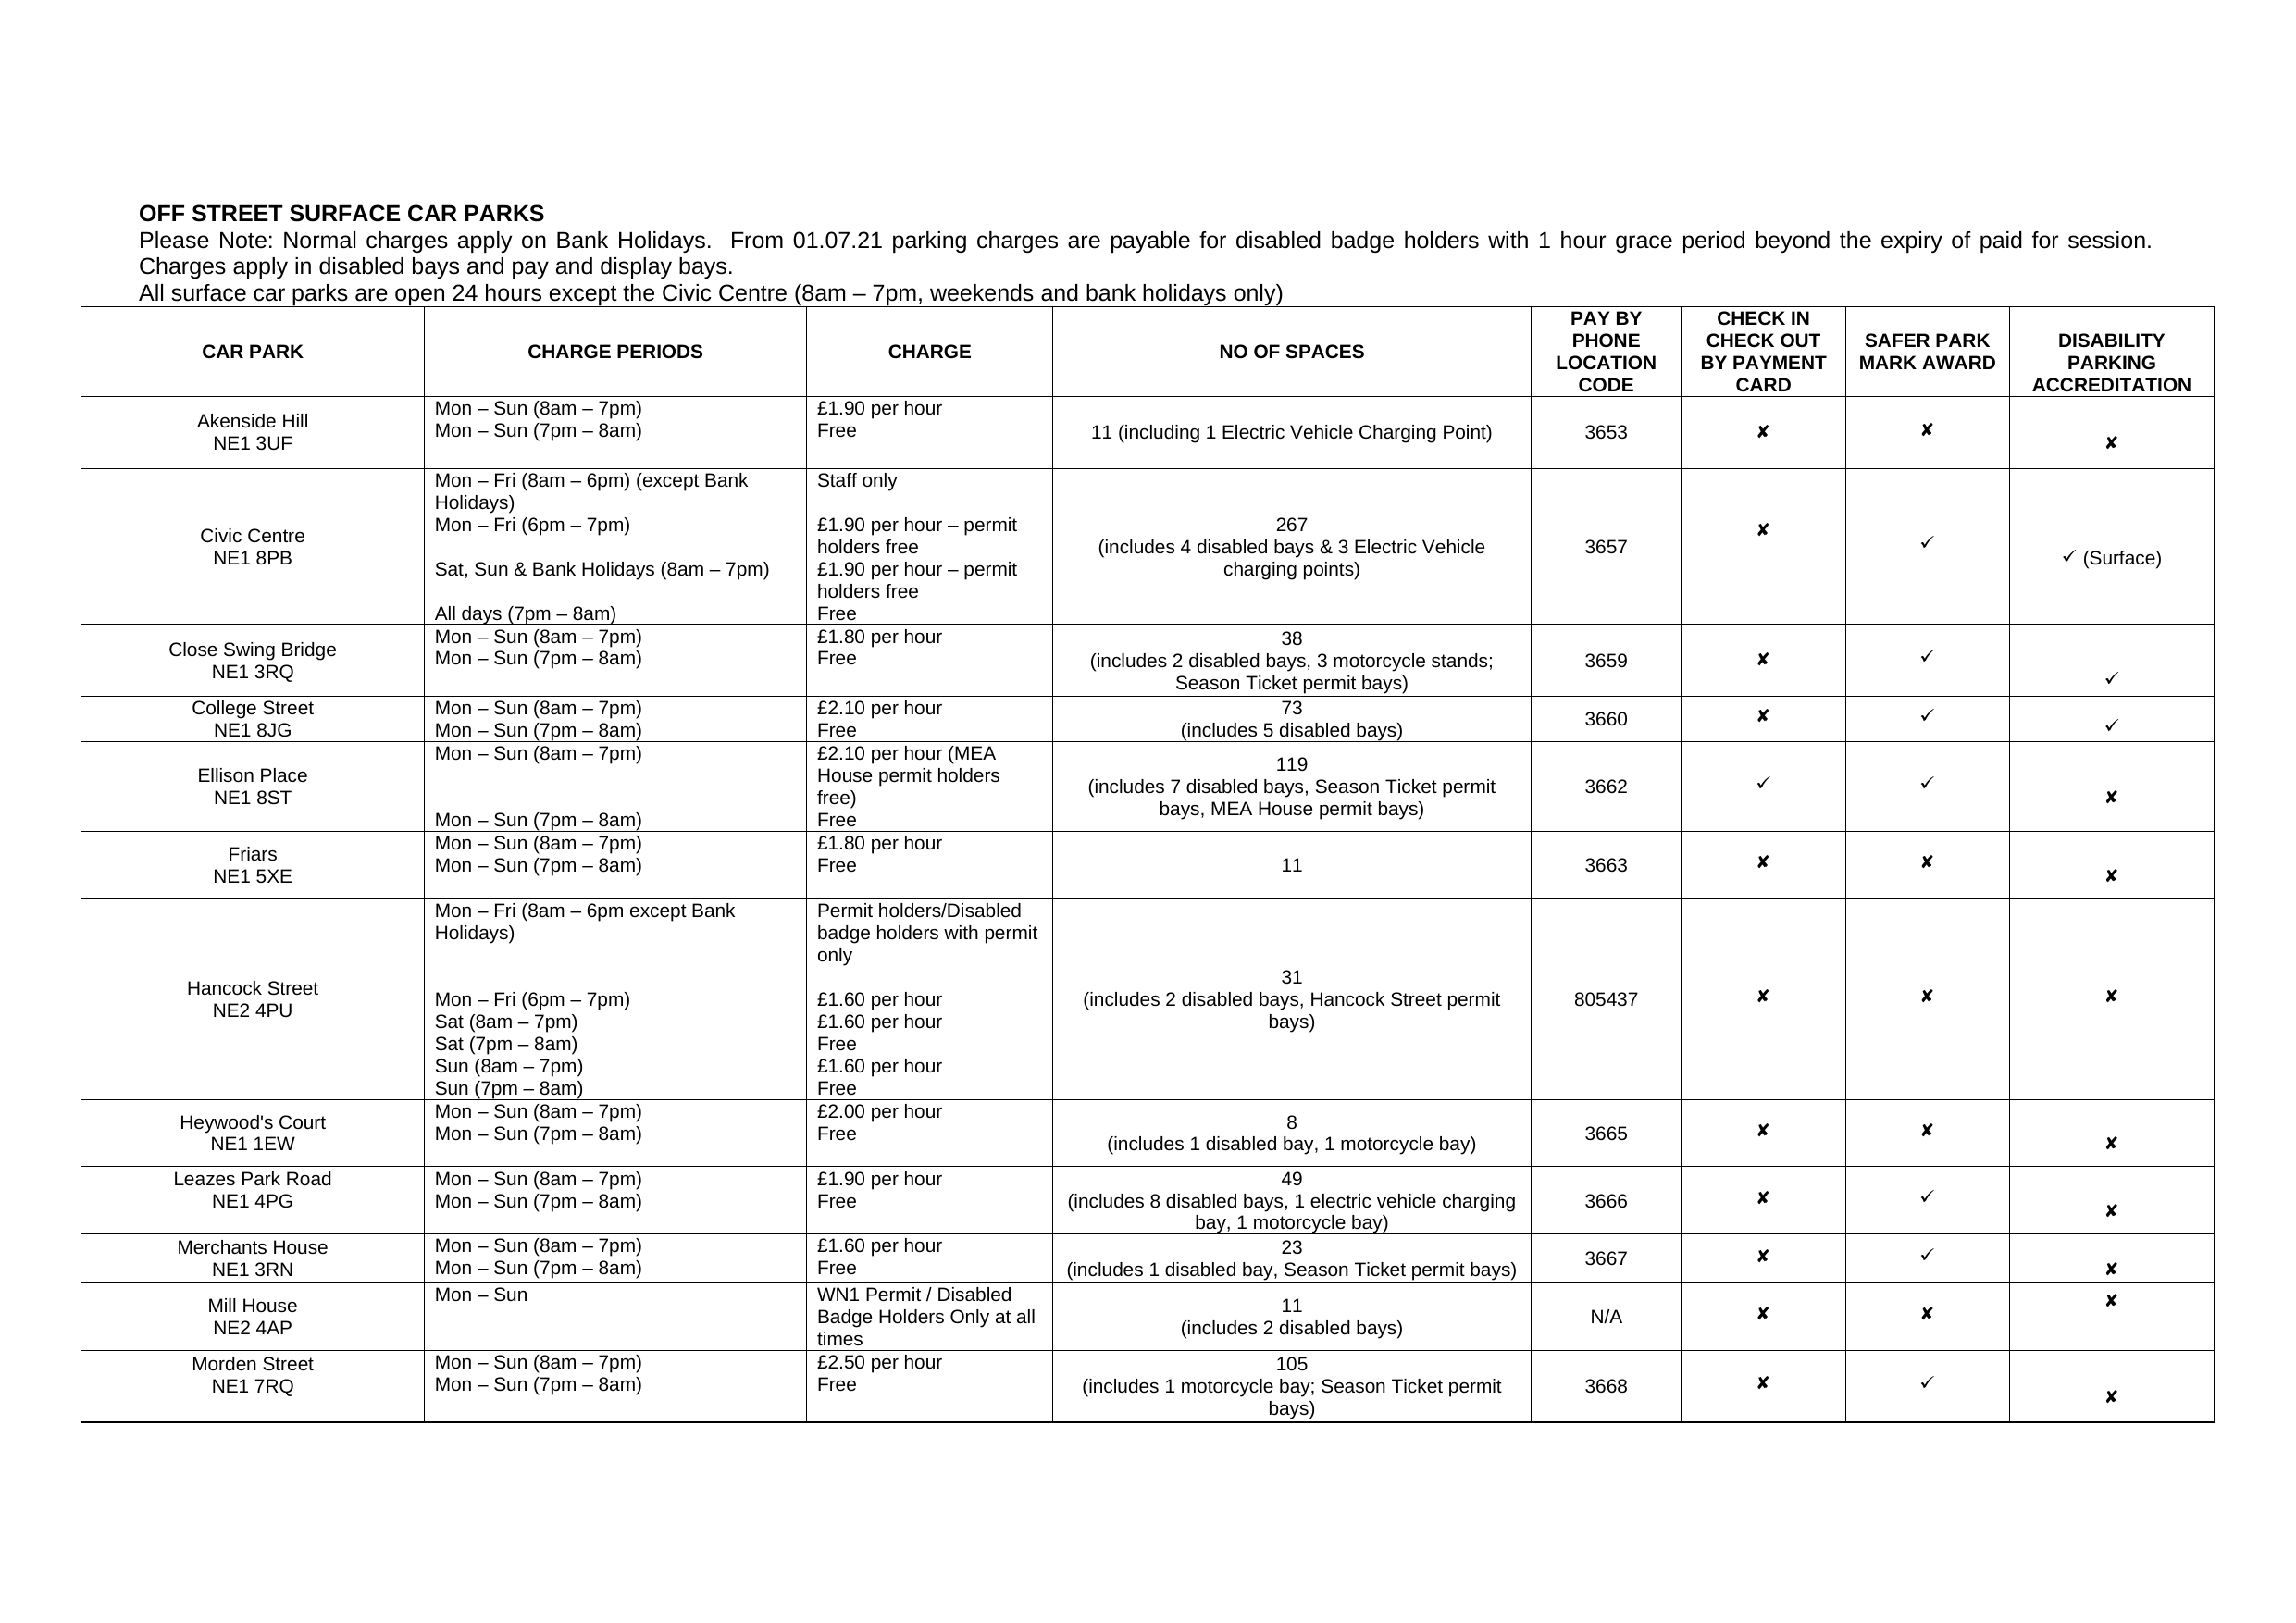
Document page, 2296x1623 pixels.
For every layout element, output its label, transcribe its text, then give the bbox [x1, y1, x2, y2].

table_cell 31 (includes 2 disabled bays, Hancock Street permit bays) [1053, 899, 1531, 1098]
table_cell Mon – Sun (8am – 7pm) Mon – Sun (7pm – 8am) [425, 1234, 806, 1282]
table_cell [1682, 1100, 1845, 1166]
table_cell [1846, 899, 2009, 1098]
table_cell [1682, 397, 1845, 468]
table_header CHECK IN CHECK OUT BY PAYMENT CARD [1682, 307, 1845, 396]
table_cell Leazes Park Road NE1 4PG [81, 1167, 424, 1233]
table_cell [1682, 832, 1845, 898]
table_cell £2.50 per hour Free [807, 1351, 1052, 1421]
text Please Note: charges apply on Bank Holidays. From 01.07.21 parking charges are payable for disabled badge holders with 1 hour grace period beyond the expiry of paid for session. Charges apply in disabled bays and pay and display bays. [139, 227, 2156, 279]
table_cell WN1 Permit / Disabled Badge Holders Only at all times [807, 1283, 1052, 1350]
table_cell Mon – Fri (8am – 6pm except Bank Holidays) Mon – Fri (6pm – 7pm) Sat (8am – 7pm) Sat (7pm – 8am) Sun (8am – 7pm) Sun (7pm – 8am) [425, 899, 806, 1098]
table_cell [2010, 1100, 2214, 1166]
table_cell 3660 [1532, 697, 1681, 741]
table_cell [2010, 832, 2214, 898]
text OFF STREET SURFACE CAR PARKS [139, 200, 2156, 227]
text All surface car parks are open 24 hours except the Civic Centre (8am – 7pm, weekends and bank holidays only) [139, 279, 2156, 306]
table_cell 3665 [1532, 1100, 1681, 1166]
table_cell [2010, 899, 2214, 1098]
table_cell 38 (includes 2 disabled bays, 3 motorcycle stands; Season Ticket permit bays) [1053, 625, 1531, 696]
table_cell 105 (includes 1 motorcycle bay; Season Ticket permit bays) [1053, 1351, 1531, 1421]
table_cell [2010, 697, 2214, 741]
table_cell [2010, 1234, 2214, 1282]
table_cell Merchants House NE1 3RN [81, 1234, 424, 1282]
table_cell Ellison Place NE1 8ST [81, 742, 424, 831]
table_cell [1846, 1283, 2009, 1350]
table_cell [1682, 1234, 1845, 1282]
table_cell Mon – Sun (8am – 7pm) Mon – Sun (7pm – 8am) [425, 1167, 806, 1233]
table_cell Friars NE1 5XE [81, 832, 424, 898]
table_cell N/A [1532, 1283, 1681, 1350]
table_cell [1846, 1351, 2009, 1421]
table_cell Mon – Sun (8am – 7pm) Mon – Sun (7pm – 8am) [425, 832, 806, 898]
table_cell Morden Street NE1 7RQ [81, 1351, 424, 1421]
table_cell Mon – Sun (8am – 7pm) Mon – Sun (7pm – 8am) [425, 742, 806, 831]
table_header PAY BY PHONE LOCATION CODE [1532, 307, 1681, 396]
table_cell Mill House NE2 4AP [81, 1283, 424, 1350]
table_cell [1846, 742, 2009, 831]
table_cell [1846, 1100, 2009, 1166]
table_cell 11 (includes 2 disabled bays) [1053, 1283, 1531, 1350]
table_cell 8 (includes 1 disabled bay, 1 motorcycle bay) [1053, 1100, 1531, 1166]
table_cell Mon – Sun (8am – 7pm) Mon – Sun (7pm – 8am) [425, 1100, 806, 1166]
table_cell [2010, 1283, 2214, 1350]
table_cell 3668 [1532, 1351, 1681, 1421]
table_cell [1682, 1167, 1845, 1233]
table_cell [2010, 1351, 2214, 1421]
table_cell £1.90 per hour Free [807, 1167, 1052, 1233]
table_cell [2010, 1167, 2214, 1233]
table_cell 267 (includes 4 disabled bays & 3 Electric Vehicle charging points) [1053, 469, 1531, 624]
table_cell 3667 [1532, 1234, 1681, 1282]
table_cell [1846, 832, 2009, 898]
table_cell Mon – Sun [425, 1283, 806, 1350]
table_cell £1.60 per hour Free [807, 1234, 1052, 1282]
table_header CHARGE PERIODS [425, 307, 806, 396]
table_cell [1846, 1234, 2009, 1282]
table_cell Permit holders/Disabled badge holders with permit only £1.60 per hour £1.60 per hour Free £1.60 per hour Free [807, 899, 1052, 1098]
table_cell 3657 [1532, 469, 1681, 624]
table_cell £1.80 per hour Free [807, 625, 1052, 696]
table_cell [1682, 1351, 1845, 1421]
table_cell Mon – Sun (8am – 7pm) Mon – Sun (7pm – 8am) [425, 697, 806, 741]
table_cell 119 (includes 7 disabled bays, Season Ticket permit bays, MEA House permit bays) [1053, 742, 1531, 831]
table_cell Heywood's Court NE1 1EW [81, 1100, 424, 1166]
table_cell [1846, 1167, 2009, 1233]
table_cell Hancock Street NE2 4PU [81, 899, 424, 1098]
table_cell 73 (includes 5 disabled bays) [1053, 697, 1531, 741]
table_cell [2010, 397, 2214, 468]
table_header CHARGE [807, 307, 1052, 396]
table_cell [1846, 697, 2009, 741]
table_cell [1846, 397, 2009, 468]
table_cell 3662 [1532, 742, 1681, 831]
table_cell [2010, 625, 2214, 696]
table_cell Close NE1 3RQ [81, 625, 424, 696]
table_cell 23 (includes 1 disabled bay, Season Ticket permit bays) [1053, 1234, 1531, 1282]
table_cell £2.10 per hour Free [807, 697, 1052, 741]
table_cell 11 (including 1 Electric Vehicle Charging Point) [1053, 397, 1531, 468]
table_cell £1.80 per hour Free [807, 832, 1052, 898]
table_cell £2.10 per hour (MEA House permit holders free) Free [807, 742, 1052, 831]
table_cell 11 [1053, 832, 1531, 898]
table_cell 3653 [1532, 397, 1681, 468]
table_cell [1682, 697, 1845, 741]
table_cell 805437 [1532, 899, 1681, 1098]
table_cell Mon – Sun (8am – 7pm) Mon – Sun (7pm – 8am) [425, 625, 806, 696]
table_cell Staff only £1.90 per hour – permit holders free £1.90 per hour – permit holders free Free [807, 469, 1052, 624]
table_cell (Surface) [2010, 469, 2214, 624]
table_cell £2.00 per hour Free [807, 1100, 1052, 1166]
table_header CAR PARK [81, 307, 424, 396]
table_cell 49 (includes 8 disabled bays, 1 electric vehicle charging bay, 1 motorcycle bay) [1053, 1167, 1531, 1233]
table_cell [1846, 469, 2009, 624]
table_cell Akenside Hill NE1 3UF [81, 397, 424, 468]
table_cell [1846, 625, 2009, 696]
table_cell Civic Centre NE1 8PB [81, 469, 424, 624]
table_cell Mon – Fri (8am – 6pm) (except Bank Holidays) Mon – Fri (6pm – 7pm) Sat, Sun & Bank Holidays (8am – 7pm) All days (7pm – 8am) [425, 469, 806, 624]
table_header DISABILITY PARKING ACCREDITATION [2010, 307, 2214, 396]
table_cell [1682, 742, 1845, 831]
table_cell College Street NE1 8JG [81, 697, 424, 741]
table_cell 3659 [1532, 625, 1681, 696]
table_cell Mon – Sun (8am – 7pm) Mon – Sun (7pm – 8am) [425, 1351, 806, 1421]
table_cell [1682, 469, 1845, 624]
table_cell 3663 [1532, 832, 1681, 898]
table_header NO OF SPACES [1053, 307, 1531, 396]
table_cell £1.90 per hour Free [807, 397, 1052, 468]
table_cell 3666 [1532, 1167, 1681, 1233]
table_header SAFER PARK MARK AWARD [1846, 307, 2009, 396]
table_cell [1682, 625, 1845, 696]
table_cell Mon – Sun (8am – 7pm) Mon – Sun (7pm – 8am) [425, 397, 806, 468]
table_cell [1682, 1283, 1845, 1350]
table_cell [1682, 899, 1845, 1098]
table_cell [2010, 742, 2214, 831]
